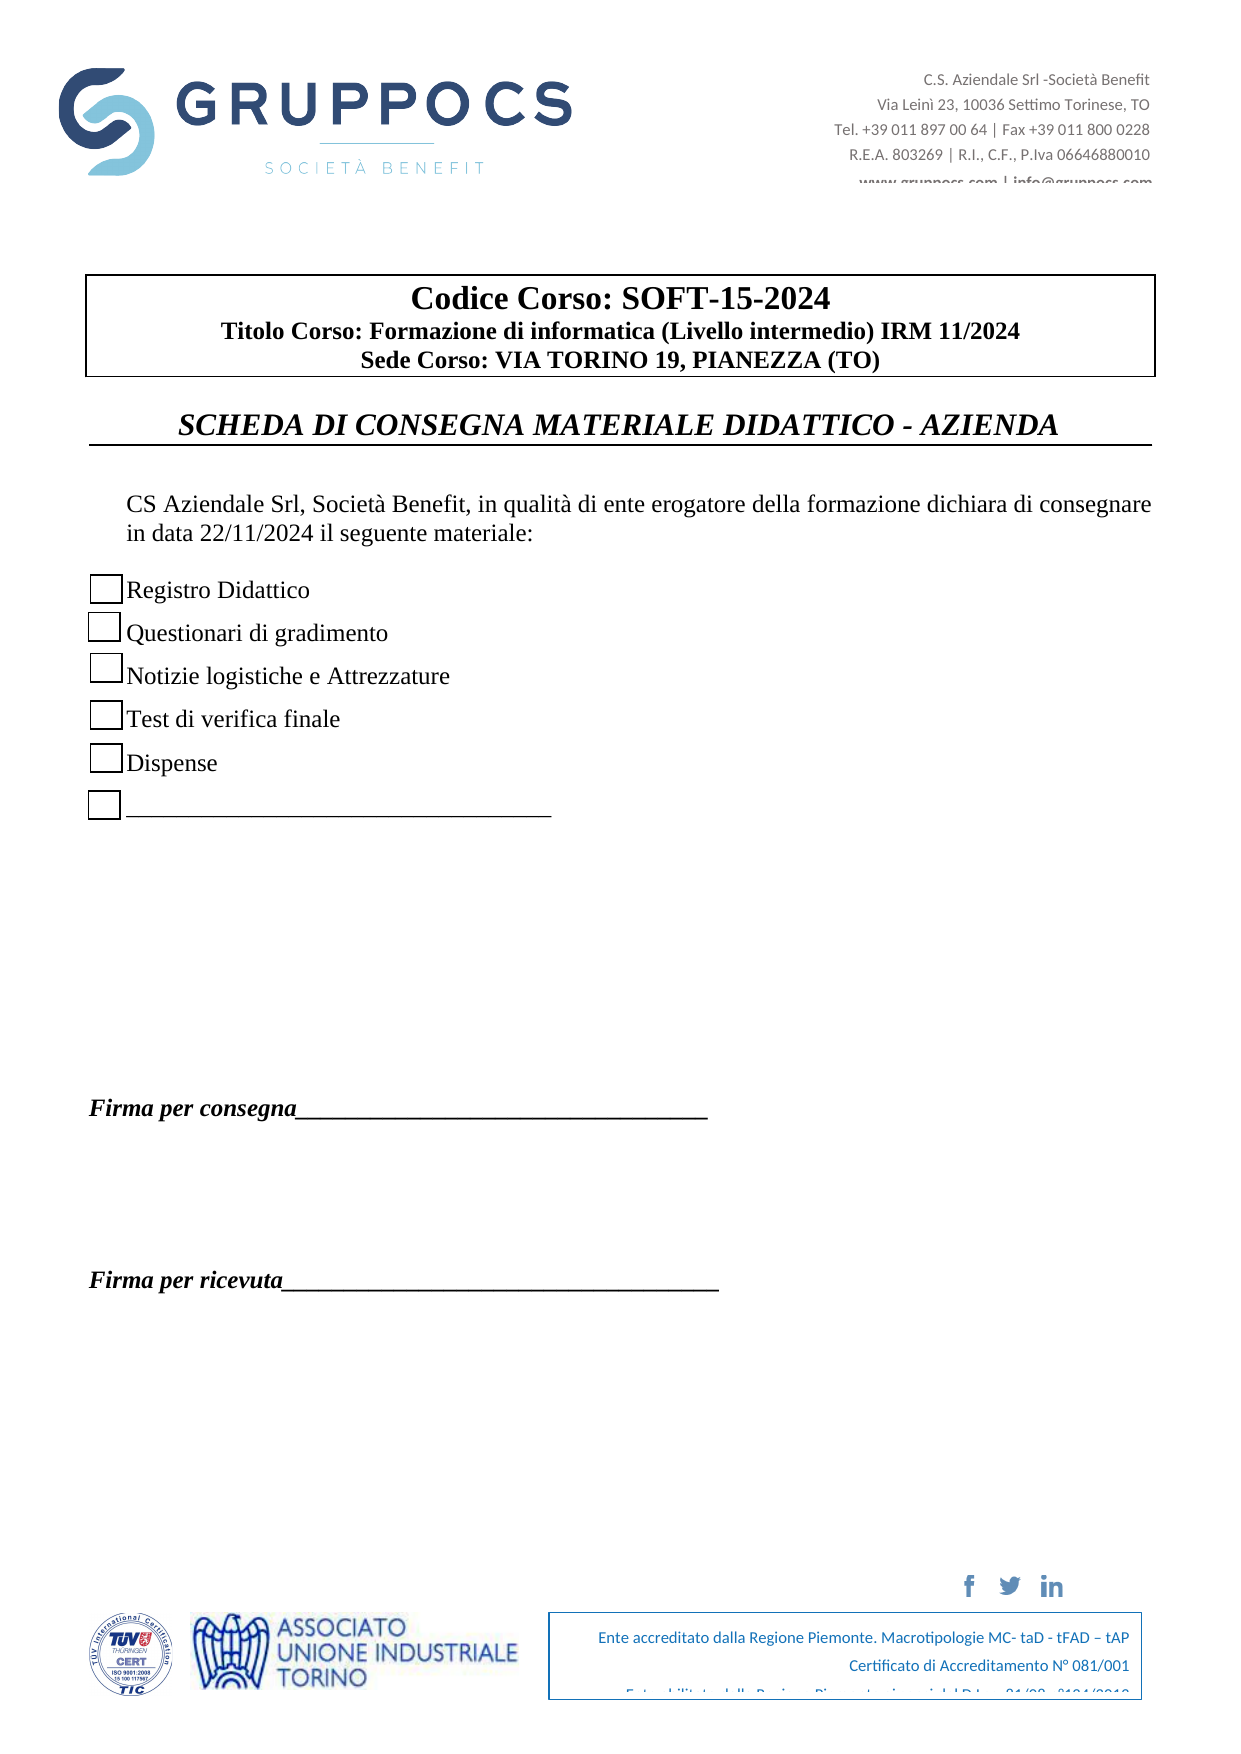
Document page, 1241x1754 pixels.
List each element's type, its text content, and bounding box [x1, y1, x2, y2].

text Notizie logistiche e Attrezzature [126, 661, 1152, 690]
picture [190, 1612, 520, 1690]
text SCHEDA DI CONSEGNA MATERIALE DIDATTICO - AZIENDA [88, 406, 1152, 446]
picture [89, 1613, 173, 1696]
text Questionari di gradimento [126, 618, 1152, 647]
text Firma per ricevuta___________________________________ [88, 1265, 1152, 1294]
picture [964, 1575, 1063, 1597]
text Registro Didattico [126, 575, 1152, 604]
text CS Aziendale Srl, Società Benefit, in qualità di ente erogatore della formazione dichiara di consegnare in data 22/11/2024 il seguente materiale: [126, 489, 1152, 546]
text Titolo Corso: Formazione di informatica (Livello intermedio) IRM 11/2024 [88, 316, 1152, 341]
text Sede Corso: VIA TORINO 19, PIANEZZA (TO) [87, 341, 1154, 376]
text Test di verifica finale [126, 704, 1152, 733]
picture [58, 68, 580, 178]
text Firma per consegna_________________________________ [29, 1093, 1152, 1121]
text Dispense [126, 748, 1152, 776]
text Codice Corso: SOFT-15-2024 [87, 276, 1154, 316]
text __________________________________ [126, 791, 1152, 819]
